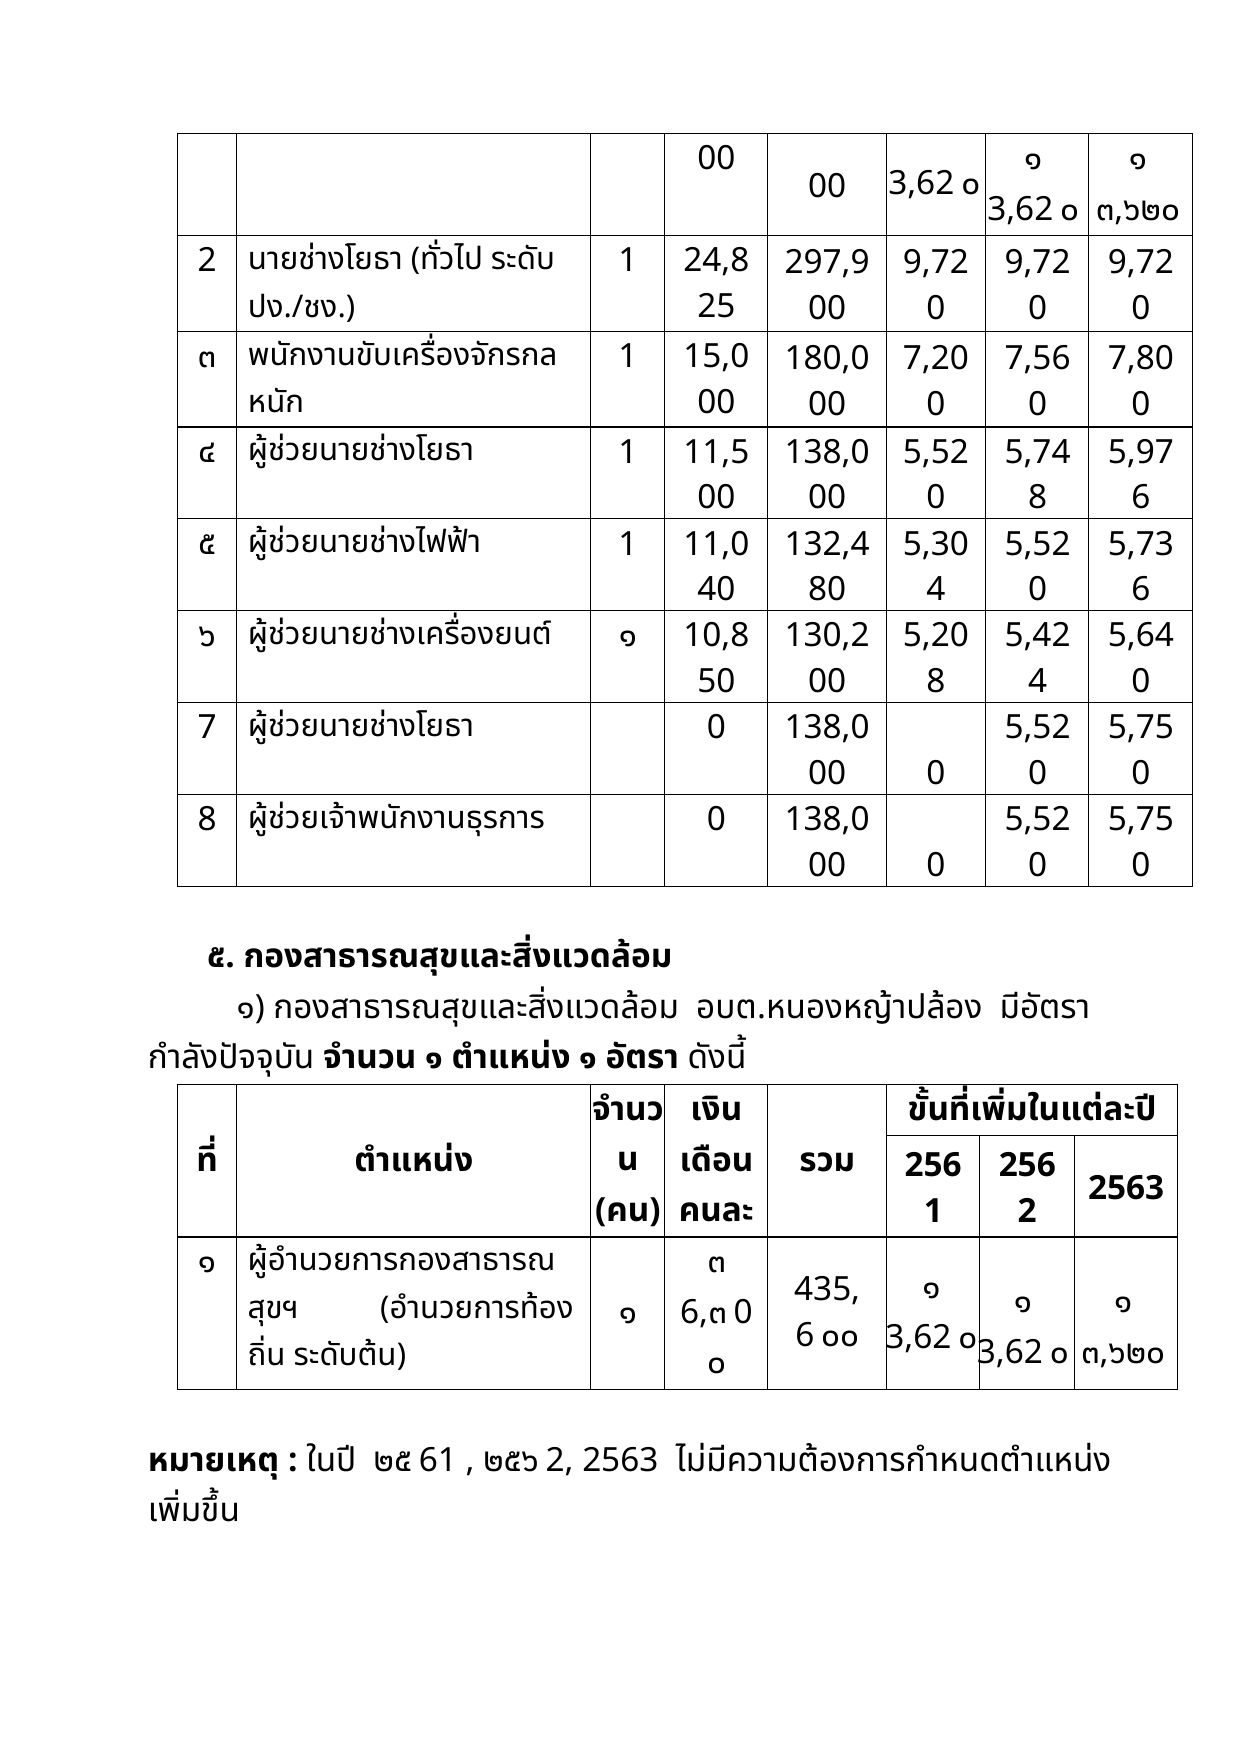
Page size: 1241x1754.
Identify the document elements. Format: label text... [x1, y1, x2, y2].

table_cell 9,720 [1089, 236, 1192, 331]
table_cell 1 [591, 428, 664, 518]
table_cell 180,000 [768, 332, 886, 426]
table_cell พนักงานขับเครื่องจักรกลหนัก [237, 332, 590, 426]
table_cell ผู้ช่วยนายช่างโยธา [237, 703, 590, 794]
table_cell ๓6,๓0๐ [665, 1238, 767, 1389]
table_cell ๑๓,๖๒๐ [1089, 134, 1192, 235]
table_cell 7,560 [986, 332, 1088, 426]
table_header รวม [768, 1085, 886, 1236]
table_cell 5,750 [1089, 703, 1192, 794]
table_header ขั้นที่เพิ่มในแต่ละปี [887, 1085, 1177, 1135]
table_cell 5,520 [986, 703, 1088, 794]
table_cell 8 [178, 795, 236, 886]
table_cell 5,750 [1089, 795, 1192, 886]
table_cell 5,208 [887, 611, 985, 702]
table_cell ๑ [591, 611, 664, 702]
table_cell 2562 [980, 1136, 1074, 1236]
table_header ที่ [178, 1085, 236, 1236]
table_cell ผู้ช่วยนายช่างโยธา [237, 428, 590, 518]
text หมายเหตุ : ในปี ๒๕61 , ๒๕๖2, 2563 ไม่มีความต้องการกำหนดตำแหน่งเพิ่มขึ้น [148, 1435, 1122, 1536]
table_header เงินเดือน คนละ [665, 1085, 767, 1236]
table_cell 132,480 [768, 519, 886, 610]
table_cell 138,000 [768, 428, 886, 518]
text ๕. กองสาธารณสุขและสิ่งแวดล้อม [148, 932, 1122, 983]
table_cell [591, 795, 664, 886]
table_cell 435,600 [768, 134, 886, 235]
table_cell ผู้ช่วยนายช่างเครื่องยนต์ [237, 611, 590, 702]
table_cell ๑ [178, 1238, 236, 1389]
table_cell 9,720 [887, 236, 985, 331]
table_cell นายช่างโยธา (ทั่วไป ระดับ ปง./ชง.) [237, 236, 590, 331]
table_cell 0 [665, 703, 767, 794]
table_cell 0 [887, 703, 985, 794]
table_cell 5,976 [1089, 428, 1192, 518]
table_cell 0 [665, 795, 767, 886]
table_cell 5,424 [986, 611, 1088, 702]
table_cell 5,736 [1089, 519, 1192, 610]
table_cell 7 [178, 703, 236, 794]
table_cell 24,825 [665, 236, 767, 331]
text ๑) กองสาธารณสุขและสิ่งแวดล้อม อบต.หนองหญ้าปล้อง มีอัตรากำลังปัจจุบัน จำนวน ๑ ตำแหน่ง ๑ อัตรา ดังนี้ [148, 983, 1122, 1084]
table_cell 5,520 [986, 795, 1088, 886]
table_cell ๑ [178, 134, 236, 235]
table_header ตำแหน่ง [237, 1085, 590, 1236]
table_cell 297,900 [768, 236, 886, 331]
table_cell 138,000 [768, 795, 886, 886]
table_cell 1 [591, 519, 664, 610]
table_cell 9,720 [986, 236, 1088, 331]
table_cell 11,040 [665, 519, 767, 610]
table_cell [591, 703, 664, 794]
table_cell 2561 [887, 1136, 979, 1236]
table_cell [237, 134, 590, 235]
table_cell 1 [591, 332, 664, 426]
table_cell ๑๓,๖๒๐ [1075, 1238, 1177, 1389]
table_cell 7,800 [1089, 332, 1192, 426]
table_cell 5,520 [986, 519, 1088, 610]
table_cell 5,748 [986, 428, 1088, 518]
table_cell ๑3,62๐ [980, 1238, 1074, 1389]
table_cell ๓ [178, 332, 236, 426]
table_cell 15,000 [665, 332, 767, 426]
table_cell 10,850 [665, 611, 767, 702]
table_cell ผู้ช่วยนายช่างไฟฟ้า [237, 519, 590, 610]
table_cell 2 [178, 236, 236, 331]
table_cell 11,500 [665, 428, 767, 518]
table_cell ๖ [178, 611, 236, 702]
table_cell 2563 [1075, 1136, 1177, 1236]
table_cell ๑3,62๐ [986, 134, 1088, 235]
table_cell ๕ [178, 519, 236, 610]
table_cell 7,200 [887, 332, 985, 426]
table_cell 130,200 [768, 611, 886, 702]
table_header จำนวน (คน) [591, 1085, 664, 1236]
table_cell 1 [591, 236, 664, 331]
table_cell 5,520 [887, 428, 985, 518]
table_cell 435,6๐๐ [768, 1238, 886, 1389]
table_cell ๑3,62๐ [887, 134, 985, 235]
table_cell ๔ [178, 428, 236, 518]
table_cell 138,000 [768, 703, 886, 794]
table_cell ๑ [591, 134, 664, 235]
table_cell 5,304 [887, 519, 985, 610]
table_cell 0 [887, 795, 985, 886]
table_cell ๑ [591, 1238, 664, 1389]
table_cell ผู้อำนวยการกองสาธารณสุขฯ (อำนวยการท้องถิ่น ระดับต้น) [237, 1238, 590, 1389]
table_cell ๑3,62๐ [887, 1238, 979, 1389]
table_cell ผู้ช่วยเจ้าพนักงานธุรการ [237, 795, 590, 886]
table_cell 36,300 [665, 134, 767, 235]
table_cell 5,640 [1089, 611, 1192, 702]
